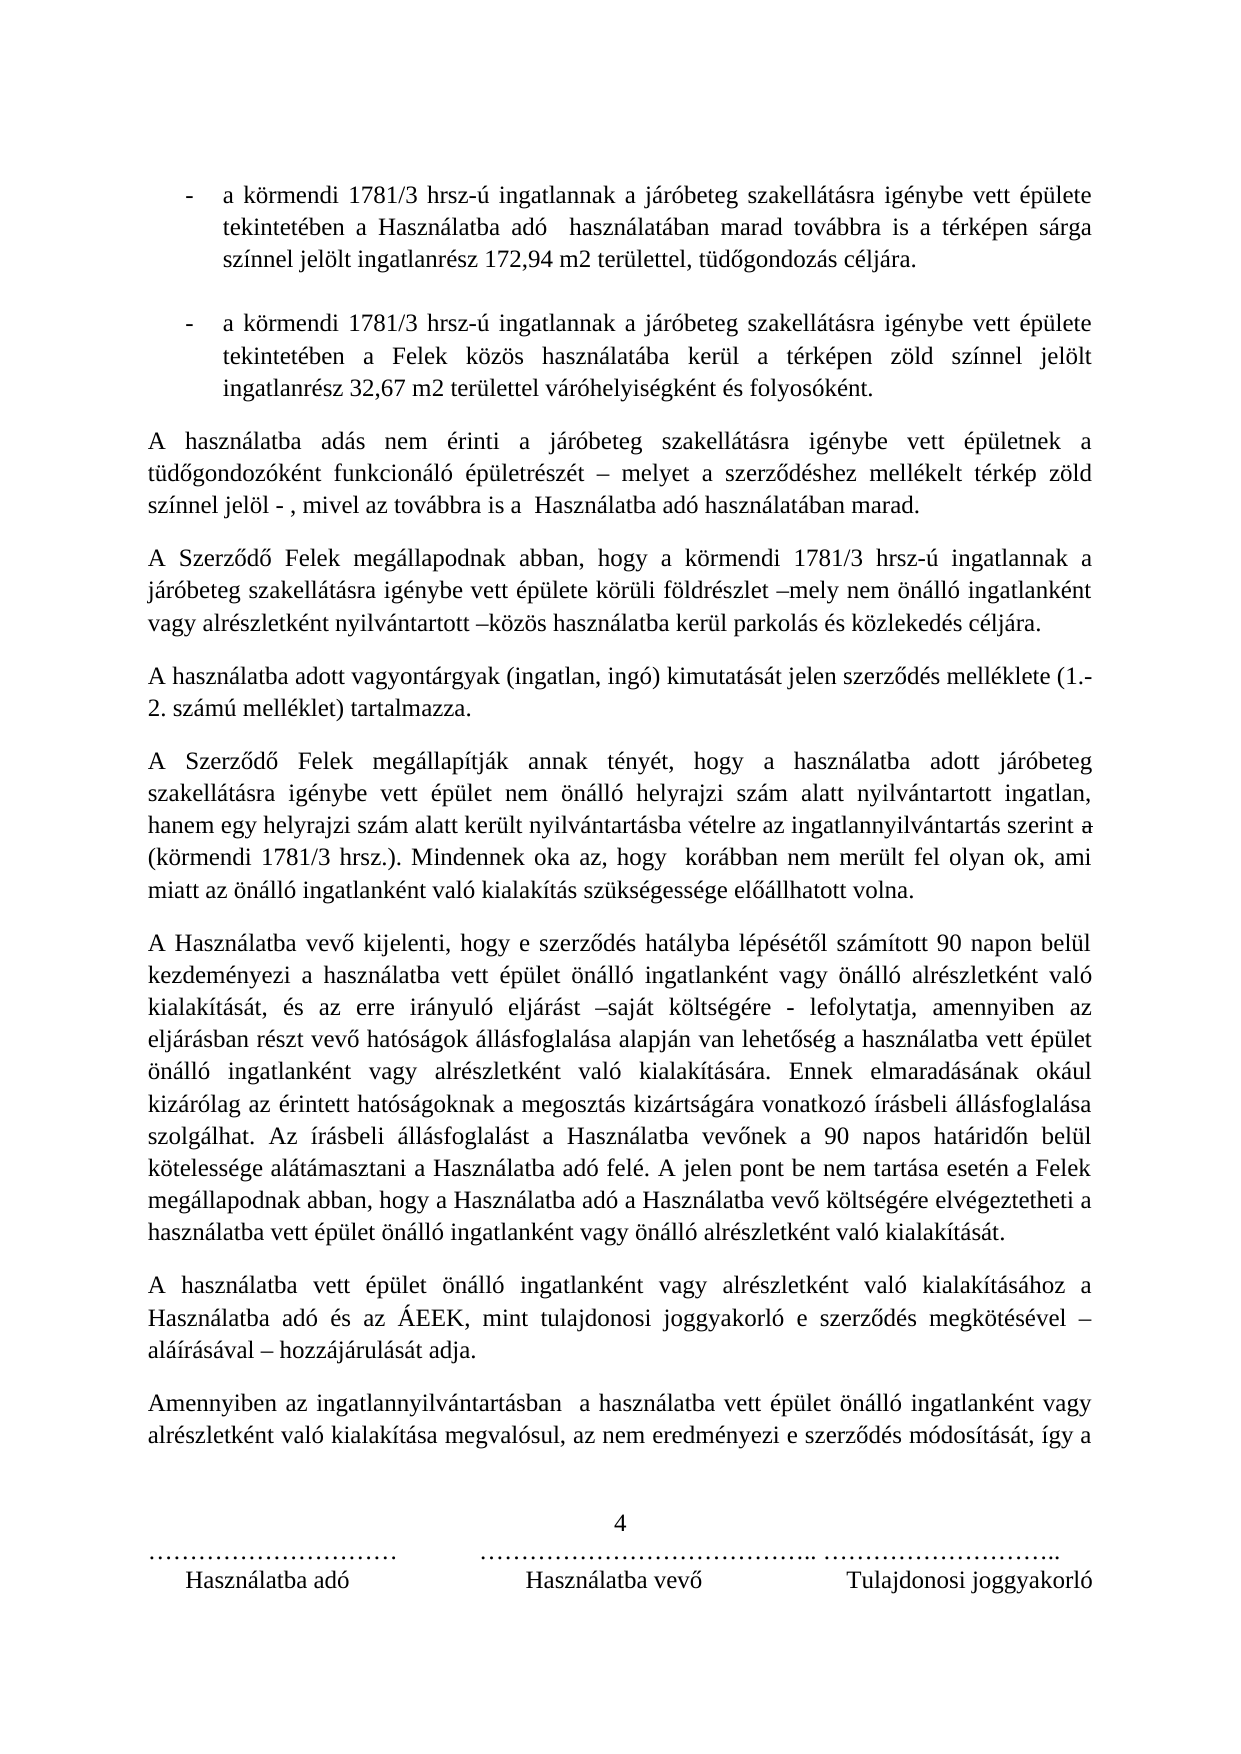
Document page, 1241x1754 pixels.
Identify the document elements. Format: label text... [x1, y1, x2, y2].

list a körmendi 1781/3 hrsz-ú ingatlannak a járóbeteg szakellátásra igénybe vett épülete tekintetében a Használatba adó használatában marad továbbra is a térképen sárga színnel jelölt ingatlanrész 172,94 m2 területtel, tüdőgondozás céljára. [185, 180, 1093, 273]
text A használatba adás nem érinti a járóbeteg szakellátásra igénybe vett épületnek a tüdőgondozóként funkcionáló épületrészét – melyet a szerződéshez mellékelt térkép zöld színnel jelöl - , mivel az továbbra is a Használatba adó használatában marad. [148, 426, 1093, 519]
text A Szerződő Felek megállapodnak abban, hogy a körmendi 1781/3 hrsz-ú ingatlannak a járóbeteg szakellátásra igénybe vett épülete körüli földrészlet –mely nem önálló ingatlanként vagy alrészletként nyilvántartott –közös használatba kerül parkolás és közlekedés céljára. [148, 543, 1093, 636]
text A használatba vett épület önálló ingatlanként vagy alrészletként való kialakításához a Használatba adó és az ÁEEK, mint tulajdonosi joggyakorló e szerződés megkötésével –aláírásával – hozzájárulását adja. [148, 1270, 1093, 1363]
text A használatba adott vagyontárgyak (ingatlan, ingó) kimutatását jelen szerződés melléklete (1.-2. számú melléklet) tartalmazza. [148, 661, 1093, 722]
list a körmendi 1781/3 hrsz-ú ingatlannak a járóbeteg szakellátásra igénybe vett épülete tekintetében a Felek közös használatába kerül a térképen zöld színnel jelölt ingatlanrész 32,67 m2 területtel váróhelyiségként és folyosóként. [185, 308, 1093, 402]
text A Használatba vevő kijelenti, hogy e szerződés hatályba lépésétől számított 90 napon belül kezdeményezi a használatba vett épület önálló ingatlanként vagy önálló alrészletként való kialakítását, és az erre irányuló eljárást –saját költségére - lefolytatja, amennyiben az eljárásban részt vevő hatóságok állásfoglalása alapján van lehetőség a használatba vett épület önálló ingatlanként vagy alrészletként való kialakítására. Ennek elmaradásának okául kizárólag az érintett hatóságoknak a megosztás kizártságára vonatkozó írásbeli állásfoglalása szolgálhat. Az írásbeli állásfoglalást a Használatba vevőnek a 90 napos határidőn belül kötelessége alátámasztani a Használatba adó felé. A jelen pont be nem tartása esetén a Felek megállapodnak abban, hogy a Használatba adó a Használatba vevő költségére elvégeztetheti a használatba vett épület önálló ingatlanként vagy önálló alrészletként való kialakítását. [148, 928, 1093, 1246]
text A Szerződő Felek megállapítják annak tényét, hogy a használatba adott járóbeteg szakellátásra igénybe vett épület nem önálló helyrajzi szám alatt nyilvántartott ingatlan, hanem egy helyrajzi szám alatt került nyilvántartásba vételre az ingatlannyilvántartás szerint a (körmendi 1781/3 hrsz.). Mindennek oka az, hogy korábban nem merült fel olyan ok, ami miatt az önálló ingatlanként való kialakítás szükségessége előállhatott volna. [148, 746, 1093, 903]
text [148, 1388, 1093, 1449]
